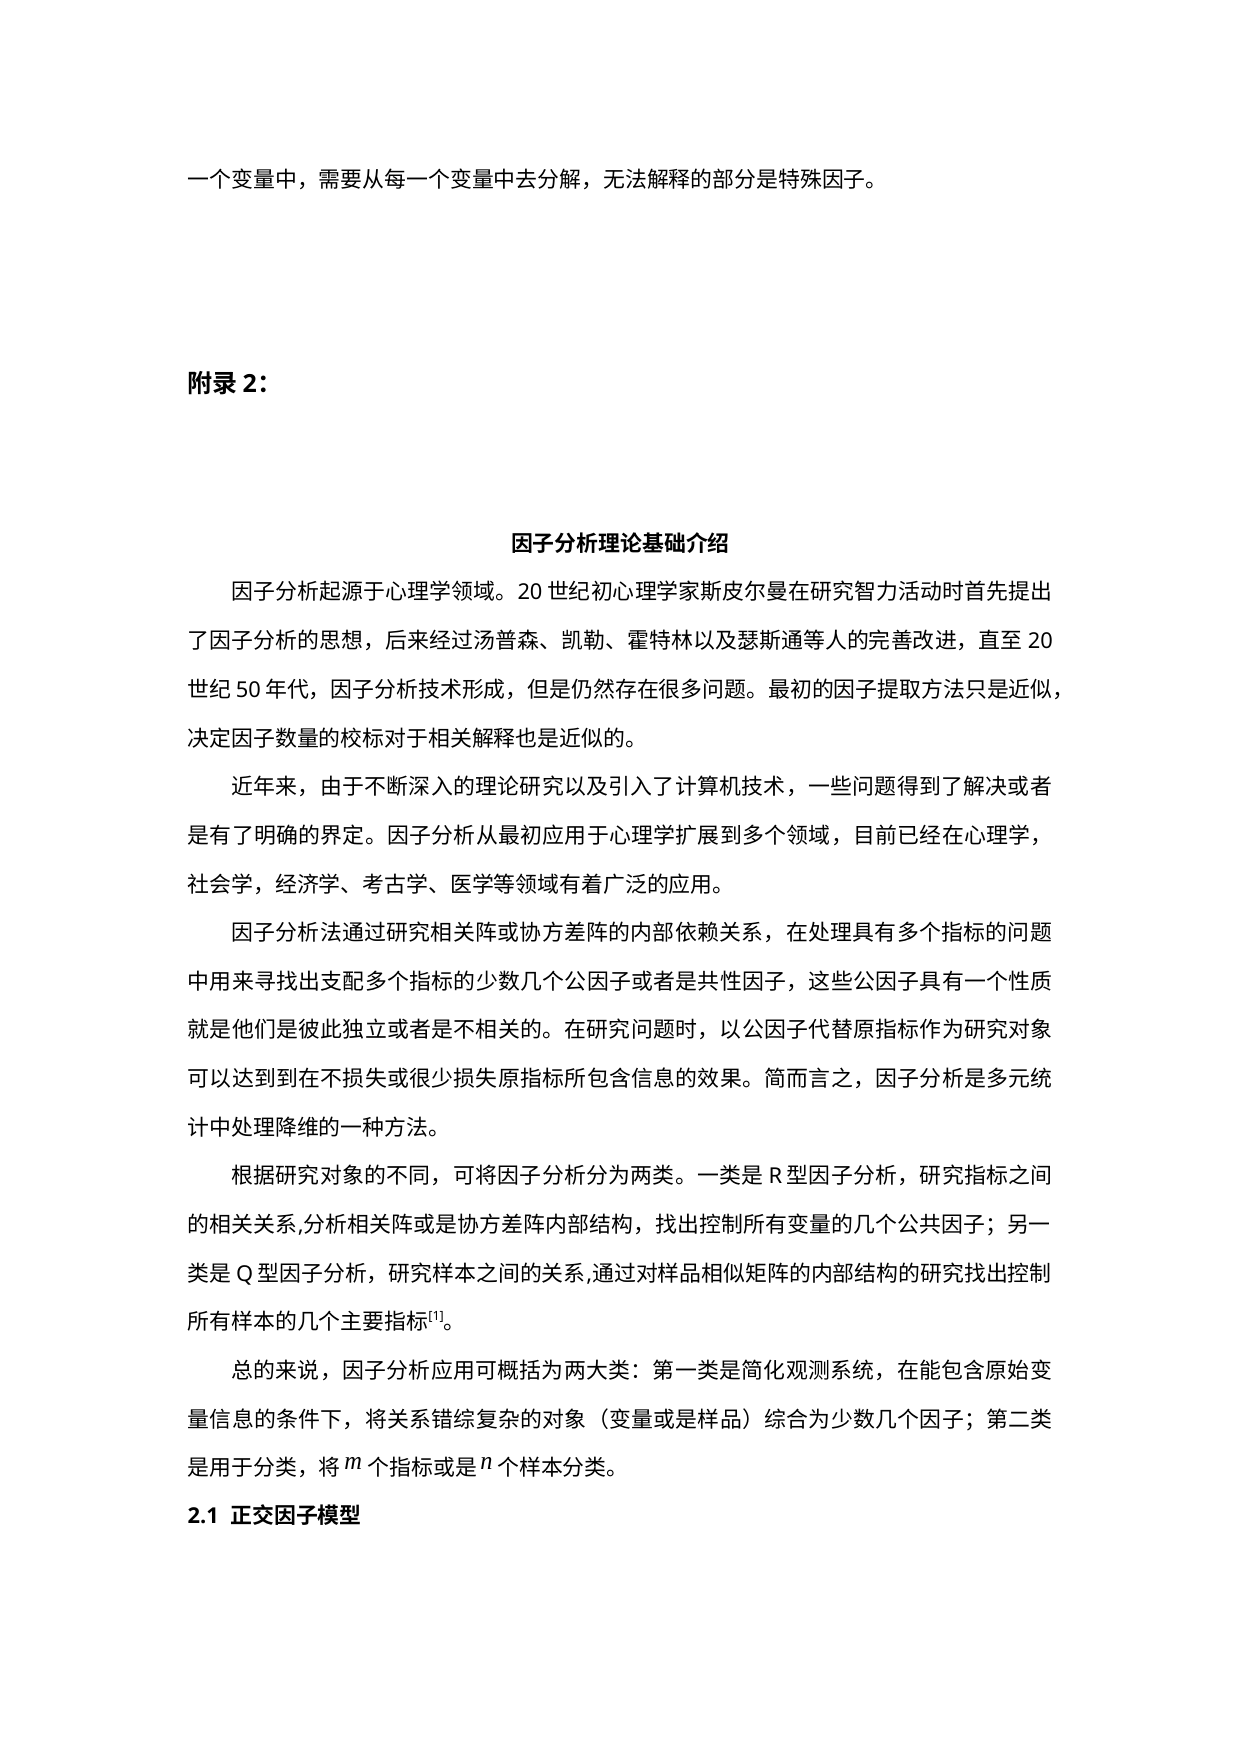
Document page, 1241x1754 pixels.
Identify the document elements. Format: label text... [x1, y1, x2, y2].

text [187, 162, 1053, 194]
text 2.1 正交因子模型 [187, 1498, 1053, 1531]
text 附录2： [187, 349, 1053, 414]
text 因子分析理论基础介绍 [187, 526, 1053, 558]
text 近年来，由于不断深入的理论研究以及引入了计算机技术，一些问题得到了解决或者是有了明确的界定。因子分析从最初应用于心理学扩展到多个领域，目前已经在心理学，社会学，经济学、考古学、医学等领域有着广泛的应用。 [187, 769, 1053, 899]
text 因子分析法通过研究相关阵或协方差阵的内部依赖关系，在处理具有多个指标的问题中用来寻找出支配多个指标的少数几个公因子或者是共性因子，这些公因子具有一个性质，就是他们是彼此独立或者是不相关的。在研究问题时，以公因子代替原指标作为研究对象，可以达到到在不损失或很少损失原指标所包含信息的效果。简而言之，因子分析是多元统计中处理降维的一种方法。 [187, 914, 1053, 1142]
text 因子分析起源于心理学领域。20世纪初心理学家斯皮尔曼在研究智力活动时首先提出了因子分析的思想，后来经过汤普森、凯勒、霍特林以及瑟斯通等人的完善改进，直至20世纪50年代，因子分析技术形成，但是仍然存在很多问题。最初的因子提取方法只是近似，决定因子数量的校标对于相关解释也是近似的。 [187, 574, 1053, 753]
text 总的来说，因子分析应用可概括为两大类：第一类是简化观测系统，在能包含原始变量信息的条件下，将关系错综复杂的对象（变量或是样品）综合为少数几个因子；第二类是用于分类，将个指标或是个样本分类。 [187, 1352, 1053, 1482]
text 根据研究对象的不同，可将因子分析分为两类。一类是R型因子分析，研究指标之间的相关关系,分析相关阵或是协方差阵内部结构，找出控制所有变量的几个公共因子；另一类是Q型因子分析，研究样本之间的关系,通过对样品相似矩阵的内部结构的研究找出控制所有样本的几个主要指标[1]。 [187, 1158, 1053, 1337]
